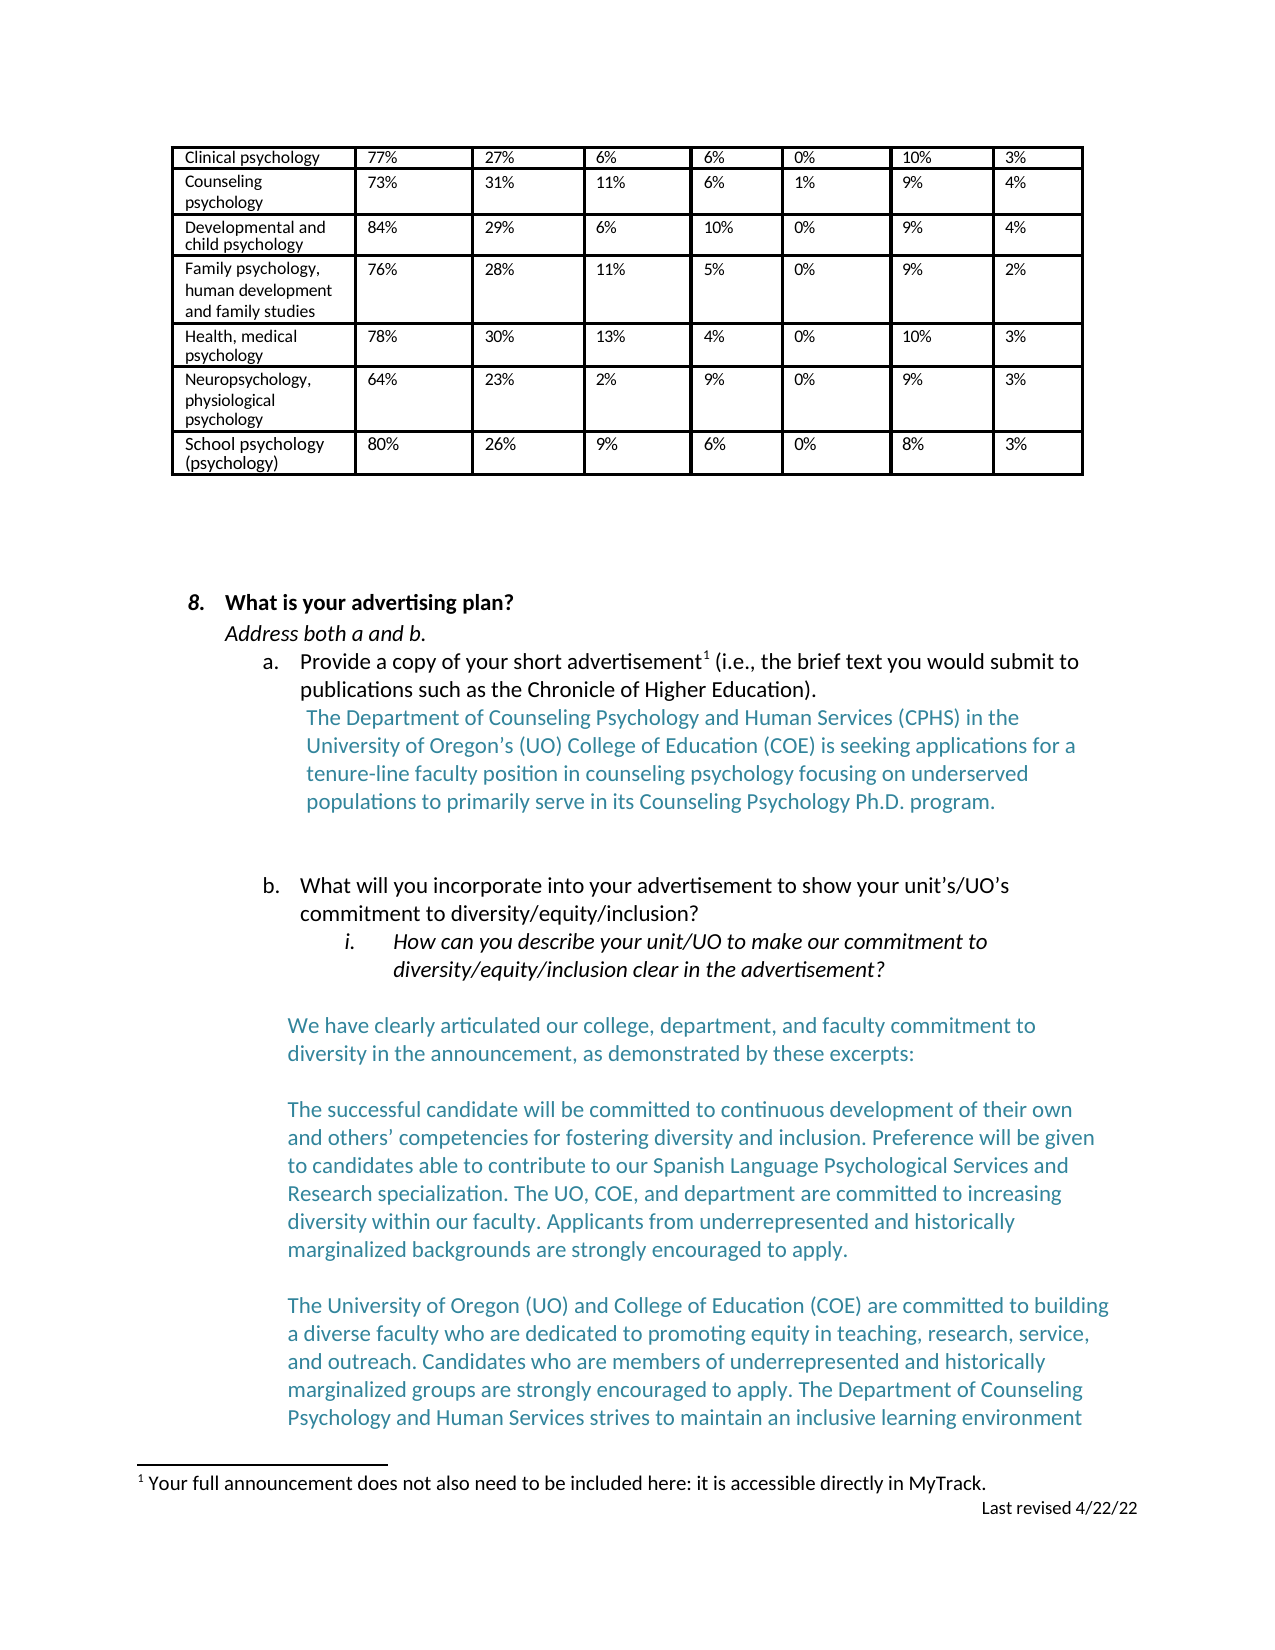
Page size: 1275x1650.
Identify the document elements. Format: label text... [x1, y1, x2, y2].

table_cell 6% [586, 216, 689, 254]
table_cell Counseling psychology [174, 170, 354, 213]
table_cell 9% [586, 433, 689, 473]
list What will you incorporate into your advertisement to show your unit’s/UO’s commitment to diversity/equity/inclusion? [262, 871, 1112, 927]
table_cell Health, medical psychology [174, 325, 354, 365]
list How can you describe your unit/UO to make our commitment to diversity/equity/inclusion clear in the advertisement? [355, 927, 1112, 983]
text Address both a and b. [225, 619, 1137, 647]
table_cell 64% [357, 368, 471, 429]
table_cell 9% [893, 368, 992, 429]
table_cell 3% [995, 149, 1081, 167]
text The Department of Counseling Psychology and Human Services (CPHS) in the University of Oregon’s (UO) College of Education (COE) is seeking applications for a tenure-line faculty position in counseling psychology focusing on underserved populations to primarily serve in its Counseling Psychology Ph.D. program. [306, 703, 1112, 815]
table_cell 9% [693, 368, 781, 429]
table_cell 6% [693, 433, 781, 473]
table_cell 0% [784, 216, 889, 254]
table_cell 2% [995, 257, 1081, 322]
table_cell 27% [474, 149, 583, 167]
table_cell 29% [474, 216, 583, 254]
table_cell 31% [474, 170, 583, 213]
table_cell 11% [586, 170, 689, 213]
table_cell 84% [357, 216, 471, 254]
text The successful candidate will be committed to continuous development of their own and others’ competencies for fostering diversity and inclusion. Preference will be given to candidates able to contribute to our Spanish Language Psychological Services and Research specialization. The UO, COE, and department are committed to increasing diversity within our faculty. Applicants from underrepresented and historically marginalized backgrounds are strongly encouraged to apply. [287, 1095, 1112, 1263]
table_cell School psychology (psychology) [174, 433, 354, 473]
table_cell 30% [474, 325, 583, 365]
table_cell 3% [995, 433, 1081, 473]
table_cell 4% [995, 216, 1081, 254]
table_cell 10% [693, 216, 781, 254]
table_cell 77% [357, 149, 471, 167]
table_cell 0% [784, 433, 889, 473]
table_cell 23% [474, 368, 583, 429]
table_cell 0% [784, 149, 889, 167]
table_cell 80% [357, 433, 471, 473]
table_cell 10% [893, 149, 992, 167]
table_cell 3% [995, 325, 1081, 365]
subtitle What is your advertising plan? [187, 588, 1137, 616]
table_cell 13% [586, 325, 689, 365]
table_cell 4% [995, 170, 1081, 213]
table_cell 3% [995, 368, 1081, 429]
table_cell 6% [693, 149, 781, 167]
list Provide a copy of your short advertisement (i.e., the brief text you would submit to publications such as the Chronicle of Higher Education). [262, 647, 1112, 703]
table_cell 28% [474, 257, 583, 322]
table_cell 9% [893, 216, 992, 254]
table_cell 8% [893, 433, 992, 473]
text We have clearly articulated our college, department, and faculty commitment to diversity in the announcement, as demonstrated by these excerpts: [287, 1011, 1112, 1067]
table_cell 78% [357, 325, 471, 365]
table_cell 10% [893, 325, 992, 365]
table_cell 0% [784, 325, 889, 365]
table_cell 76% [357, 257, 471, 322]
table_cell 0% [784, 257, 889, 322]
table_cell Neuropsychology, physiological psychology [174, 368, 354, 429]
table_cell 4% [693, 325, 781, 365]
table_cell 73% [357, 170, 471, 213]
table_cell 11% [586, 257, 689, 322]
table_cell 6% [586, 149, 689, 167]
table_cell Clinical psychology [174, 149, 354, 167]
table_cell 26% [474, 433, 583, 473]
table_cell Family psychology, human development and family studies [174, 257, 354, 322]
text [287, 1291, 1112, 1431]
table_cell 6% [693, 170, 781, 213]
table_cell 9% [893, 257, 992, 322]
table_cell 5% [693, 257, 781, 322]
table_cell Developmental and child psychology [174, 216, 354, 254]
table_cell 1% [784, 170, 889, 213]
table_cell 9% [893, 170, 992, 213]
table_cell 2% [586, 368, 689, 429]
table_cell 0% [784, 368, 889, 429]
